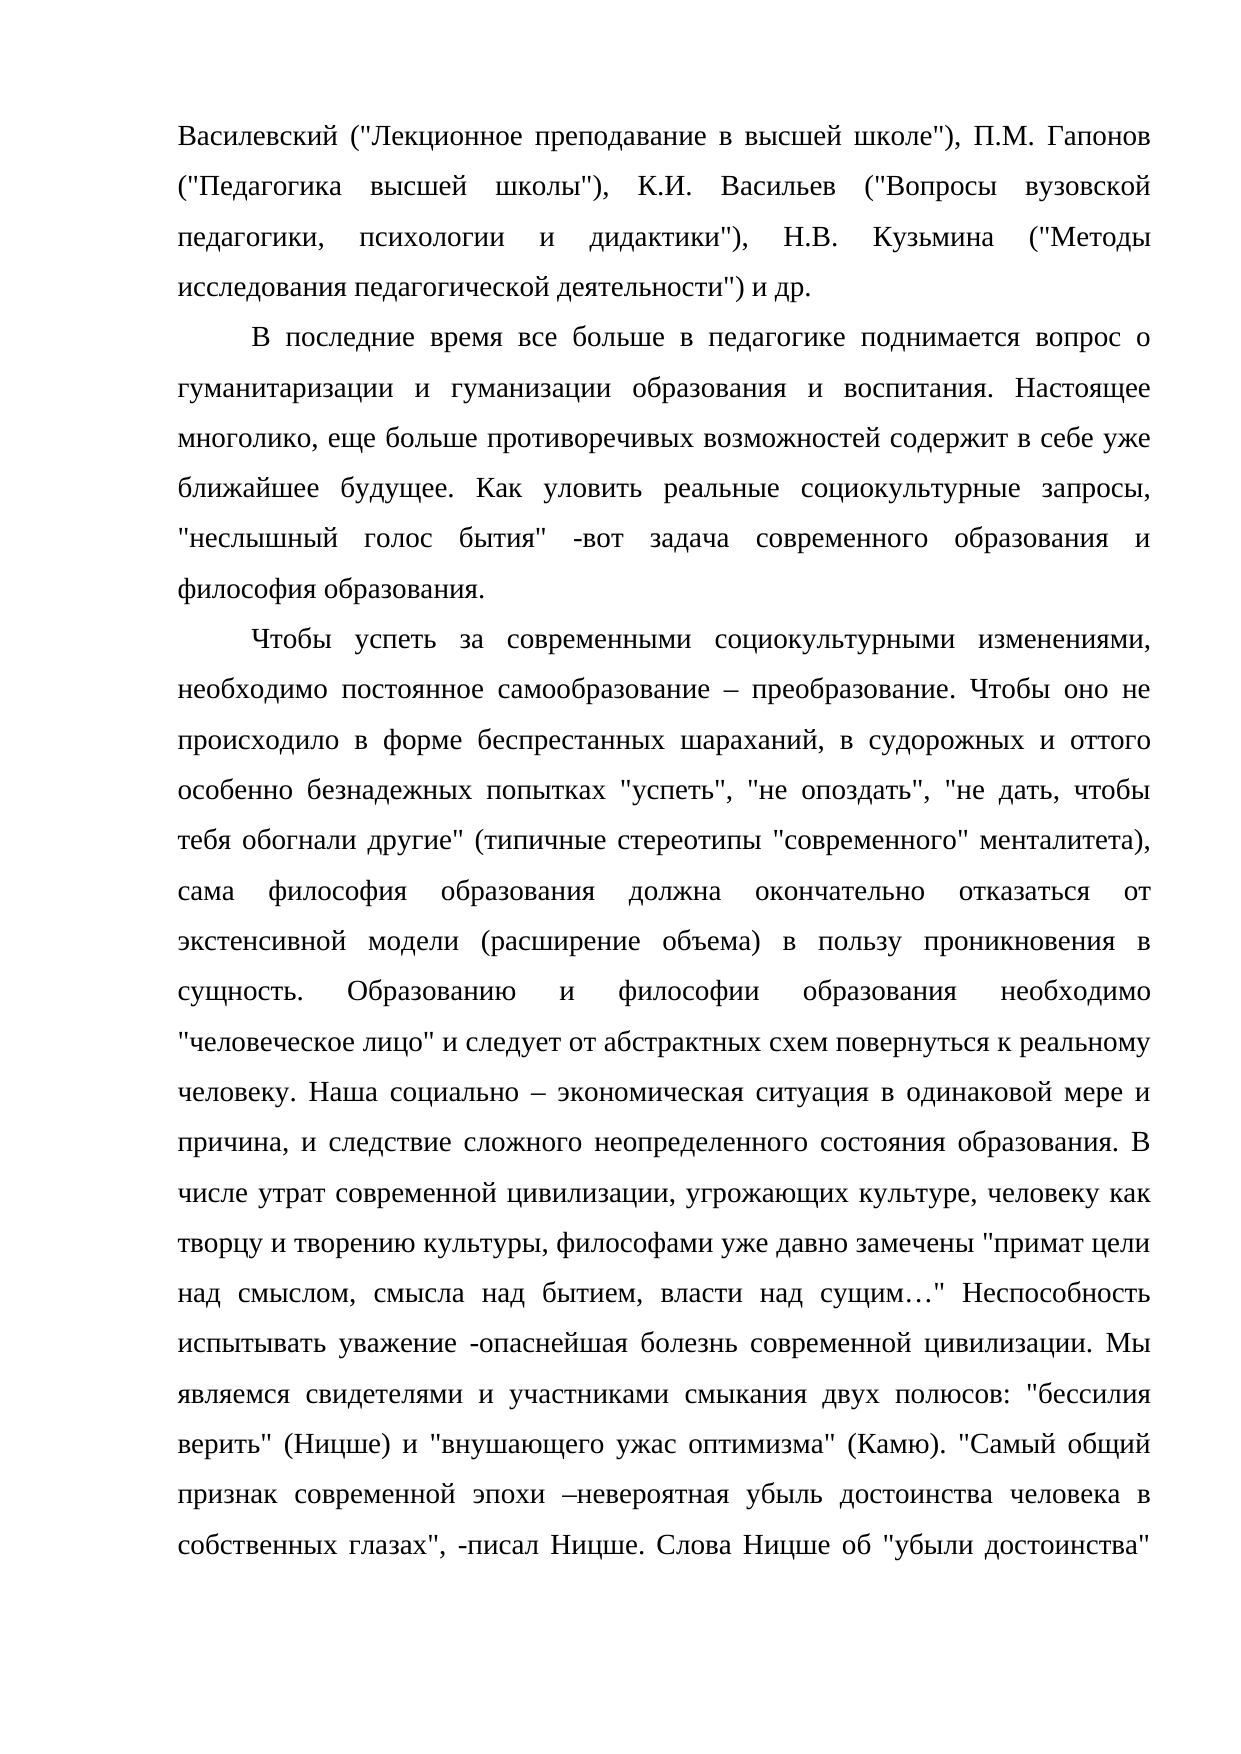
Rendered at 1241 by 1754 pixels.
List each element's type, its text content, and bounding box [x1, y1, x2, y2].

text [177, 621, 1152, 1560]
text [177, 118, 1152, 303]
text В последние время все больше в педагогике поднимается вопрос о гуманитаризации и гуманизации образования и воспитания. Настоящее многолико, еще больше противоречивых возможностей содержит в себе уже ближайшее будущее. Как уловить реальные социокультурные запросы, "неслышный голос бытия" -вот задача современного образования и философия образования. [177, 319, 1152, 604]
